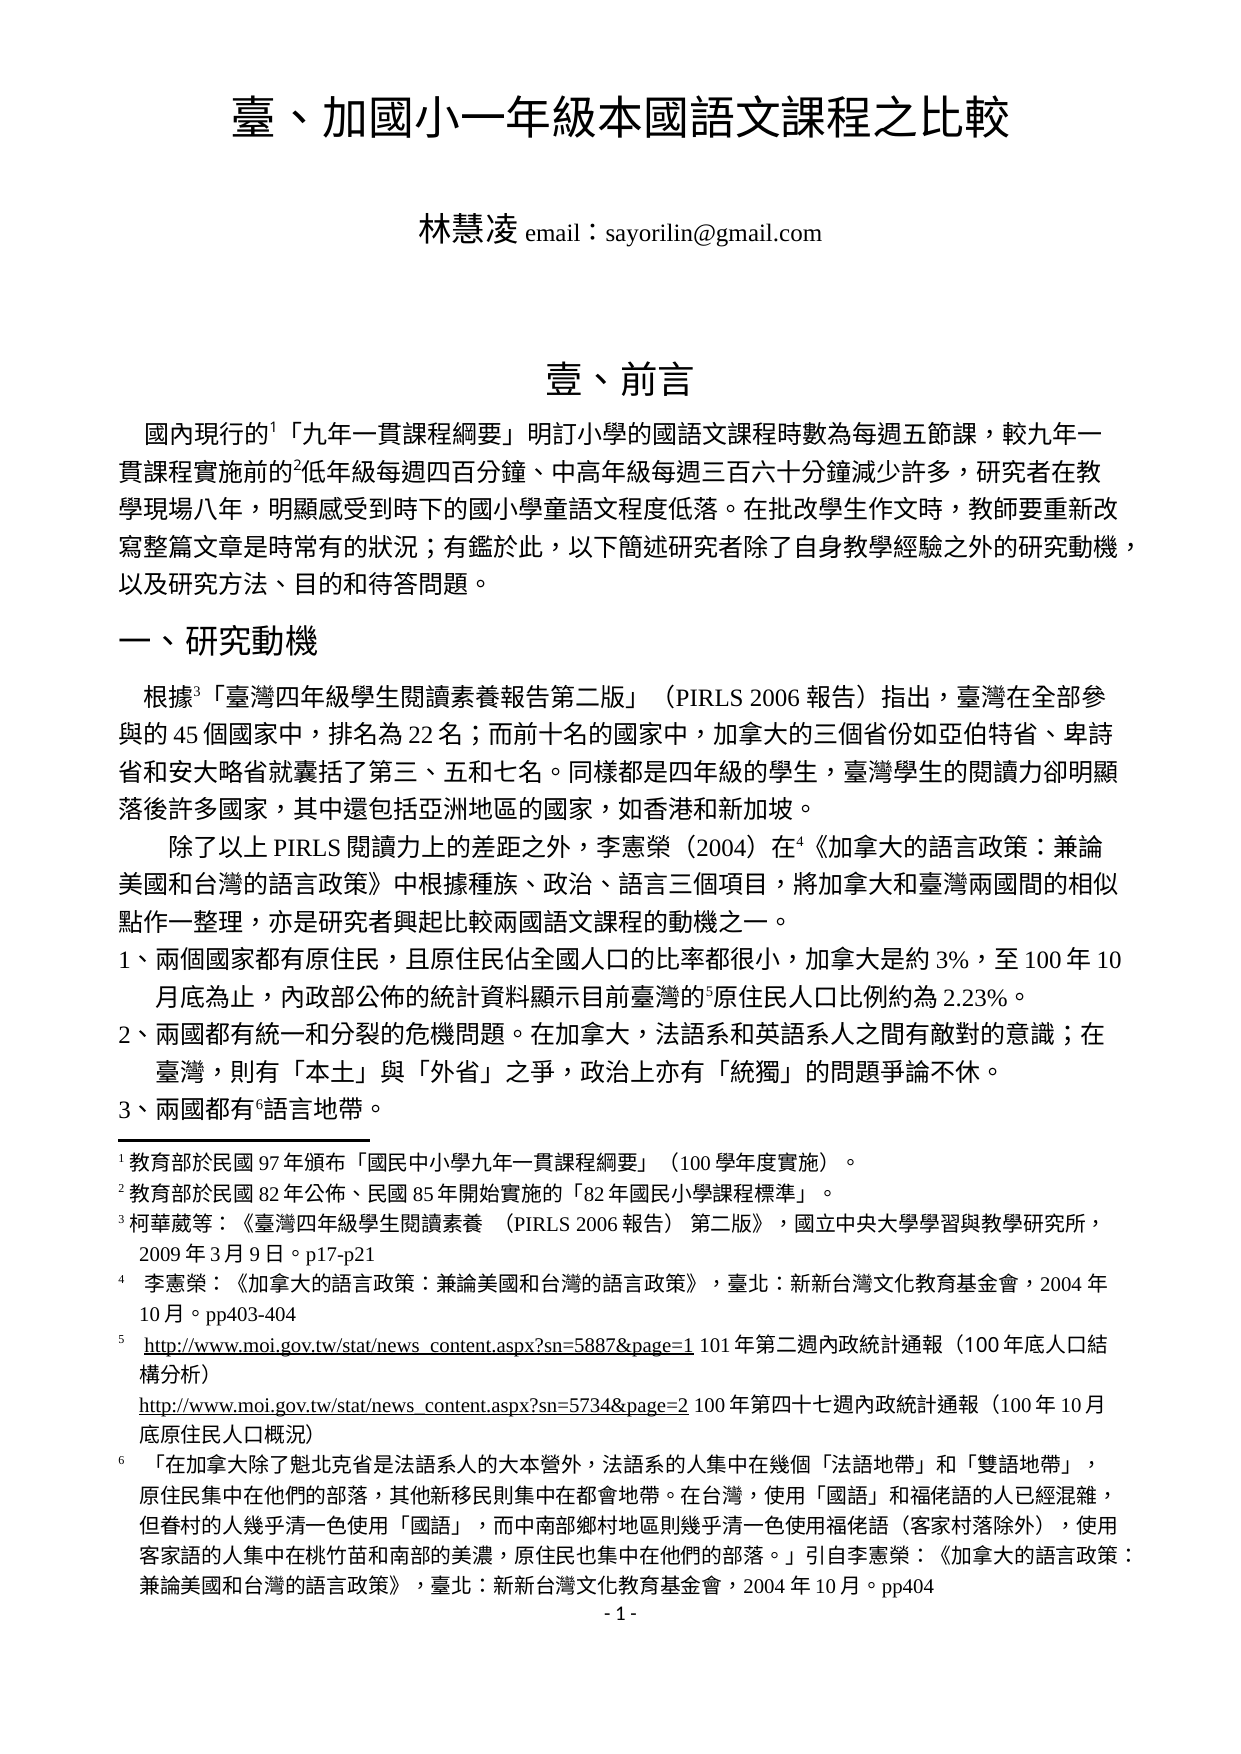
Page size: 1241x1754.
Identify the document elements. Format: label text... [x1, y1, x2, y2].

text 3、兩國都有語言地帶。 [118, 1089, 1122, 1127]
text 林慧凌email：sayorilin@gmail.com [118, 189, 1122, 264]
text 國內現行的「九年一貫課程綱要」明訂小學的國語文課程時數為每週五節課，較九年一貫課程實施前的低年級每週四百分鐘、中高年級每週三百六十分鐘減少許多，研究者在教學現場八年，明顯感受到時下的國小學童語文程度低落。在批改學生作文時，教師要重新改寫整篇文章是時常有的狀況；有鑑於此，以下簡述研究者除了自身教學經驗之外的研究動機，以及研究方法、目的和待答問題。 [118, 414, 1122, 602]
text 2、兩國都有統一和分裂的危機問題。在加拿大，法語系和英語系人之間有敵對的意識；在臺灣，則有「本土」與「外省」之爭，政治上亦有「統獨」的問題爭論不休。 [118, 1014, 1122, 1089]
text 臺、加國小一年級本國語文課程之比較 [118, 77, 1122, 152]
text 1、兩個國家都有原住民，且原住民佔全國人口的比率都很小，加拿大是約3%，至100年10月底為止，內政部公佈的統計資料顯示目前臺灣的原住民人口比例約為2.23%。 [118, 939, 1122, 1014]
text 根據「臺灣四年級學生閱讀素養報告第二版」（PIRLS 2006 報告）指出，臺灣在全部參與的45個國家中，排名為22名；而前十名的國家中，加拿大的三個省份如亞伯特省、卑詩省和安大略省就囊括了第三、五和七名。同樣都是四年級的學生，臺灣學生的閱讀力卻明顯落後許多國家，其中還包括亞洲地區的國家，如香港和新加坡。 [118, 677, 1122, 827]
text 壹、前言 [118, 339, 1122, 414]
text 除了以上PIRLS閱讀力上的差距之外，李憲榮（2004）在《加拿大的語言政策：兼論美國和台灣的語言政策》中根據種族、政治、語言三個項目，將加拿大和臺灣兩國間的相似點作一整理，亦是研究者興起比較兩國語文課程的動機之一。 [118, 827, 1122, 939]
text 一、研究動機 [118, 602, 1122, 677]
